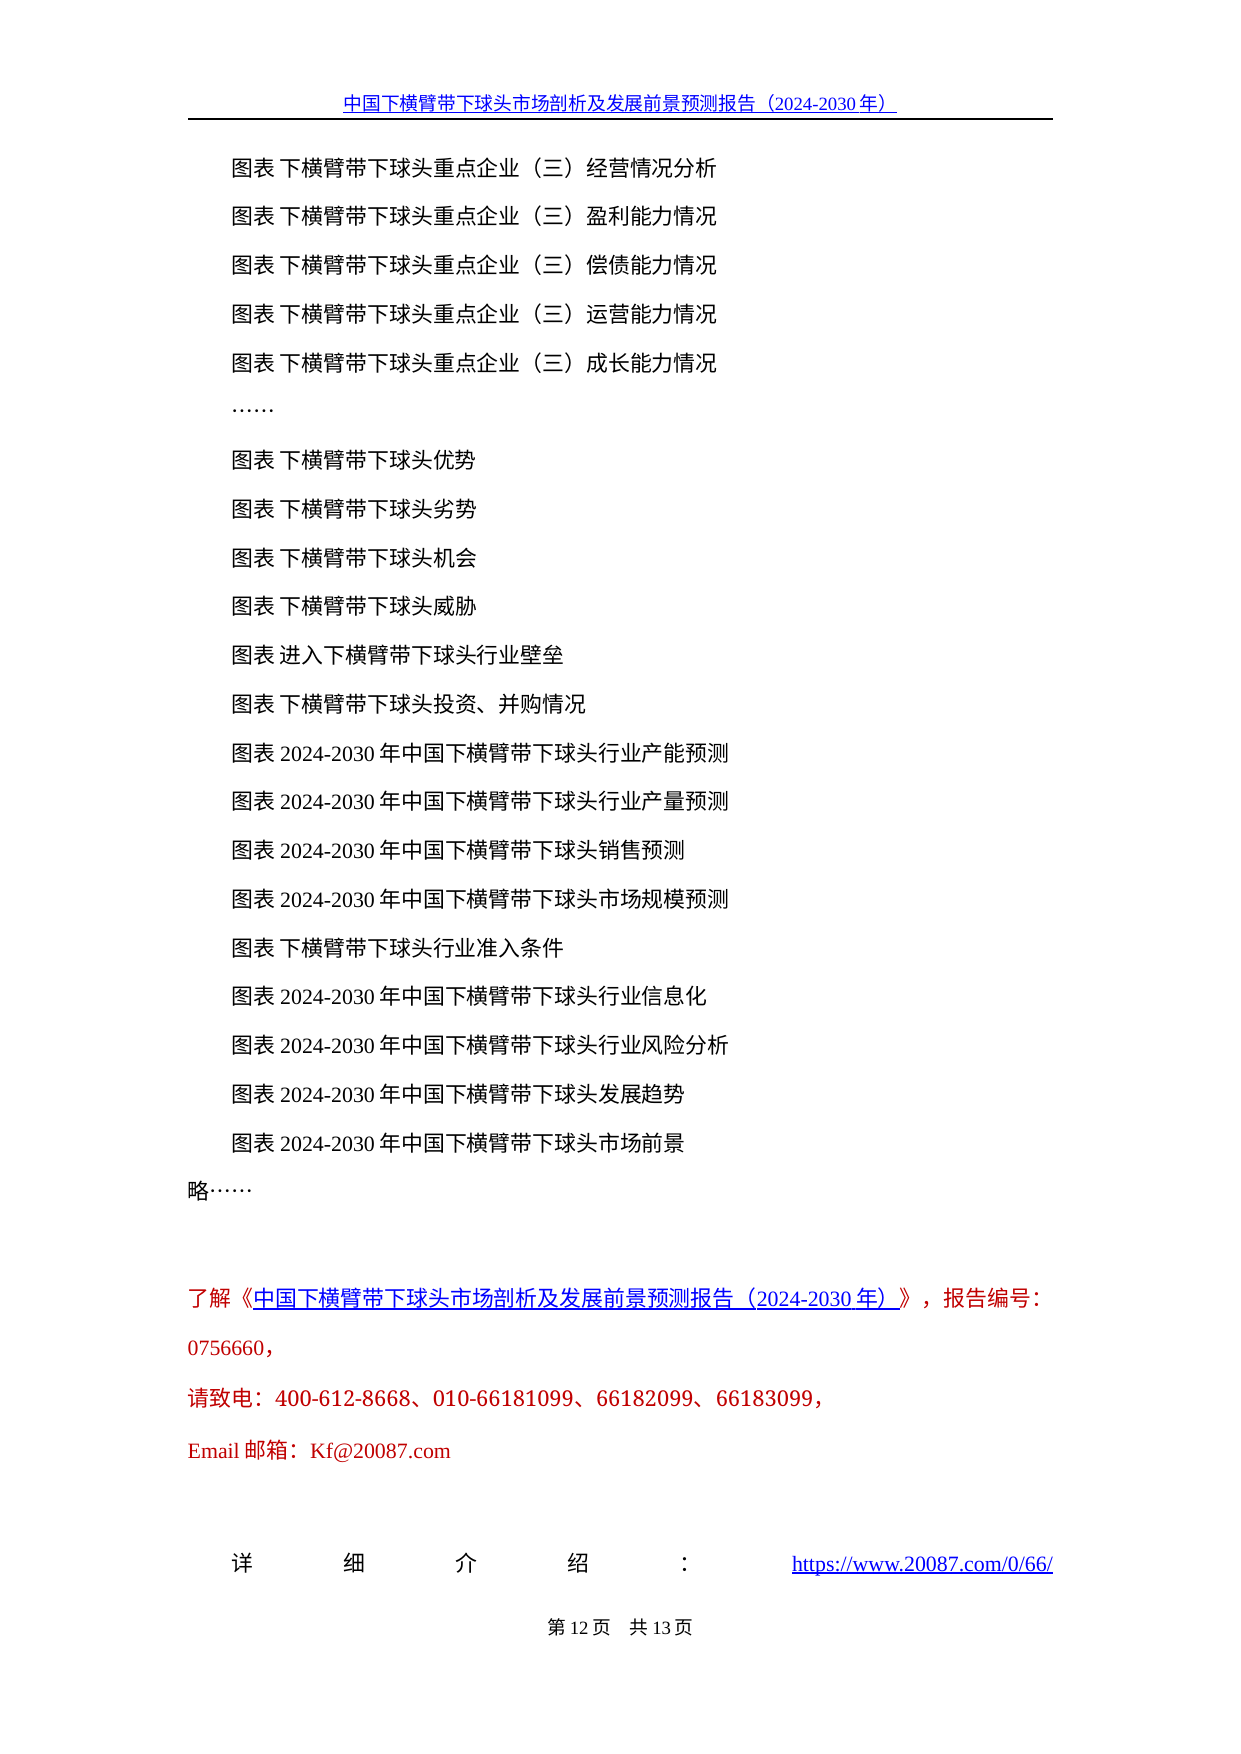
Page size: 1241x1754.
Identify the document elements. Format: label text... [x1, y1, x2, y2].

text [187, 1545, 1053, 1578]
text 了解《中国下横臂带下球头市场剖析及发展前景预测报告（2024-2030年）》，报告编号：0756660， [187, 1280, 1053, 1362]
text 请致电：400-612-8668、010-66181099、66182099、66183099， [187, 1381, 1053, 1413]
text Email邮箱：Kf@20087.com [187, 1432, 1053, 1465]
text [187, 150, 1053, 1206]
